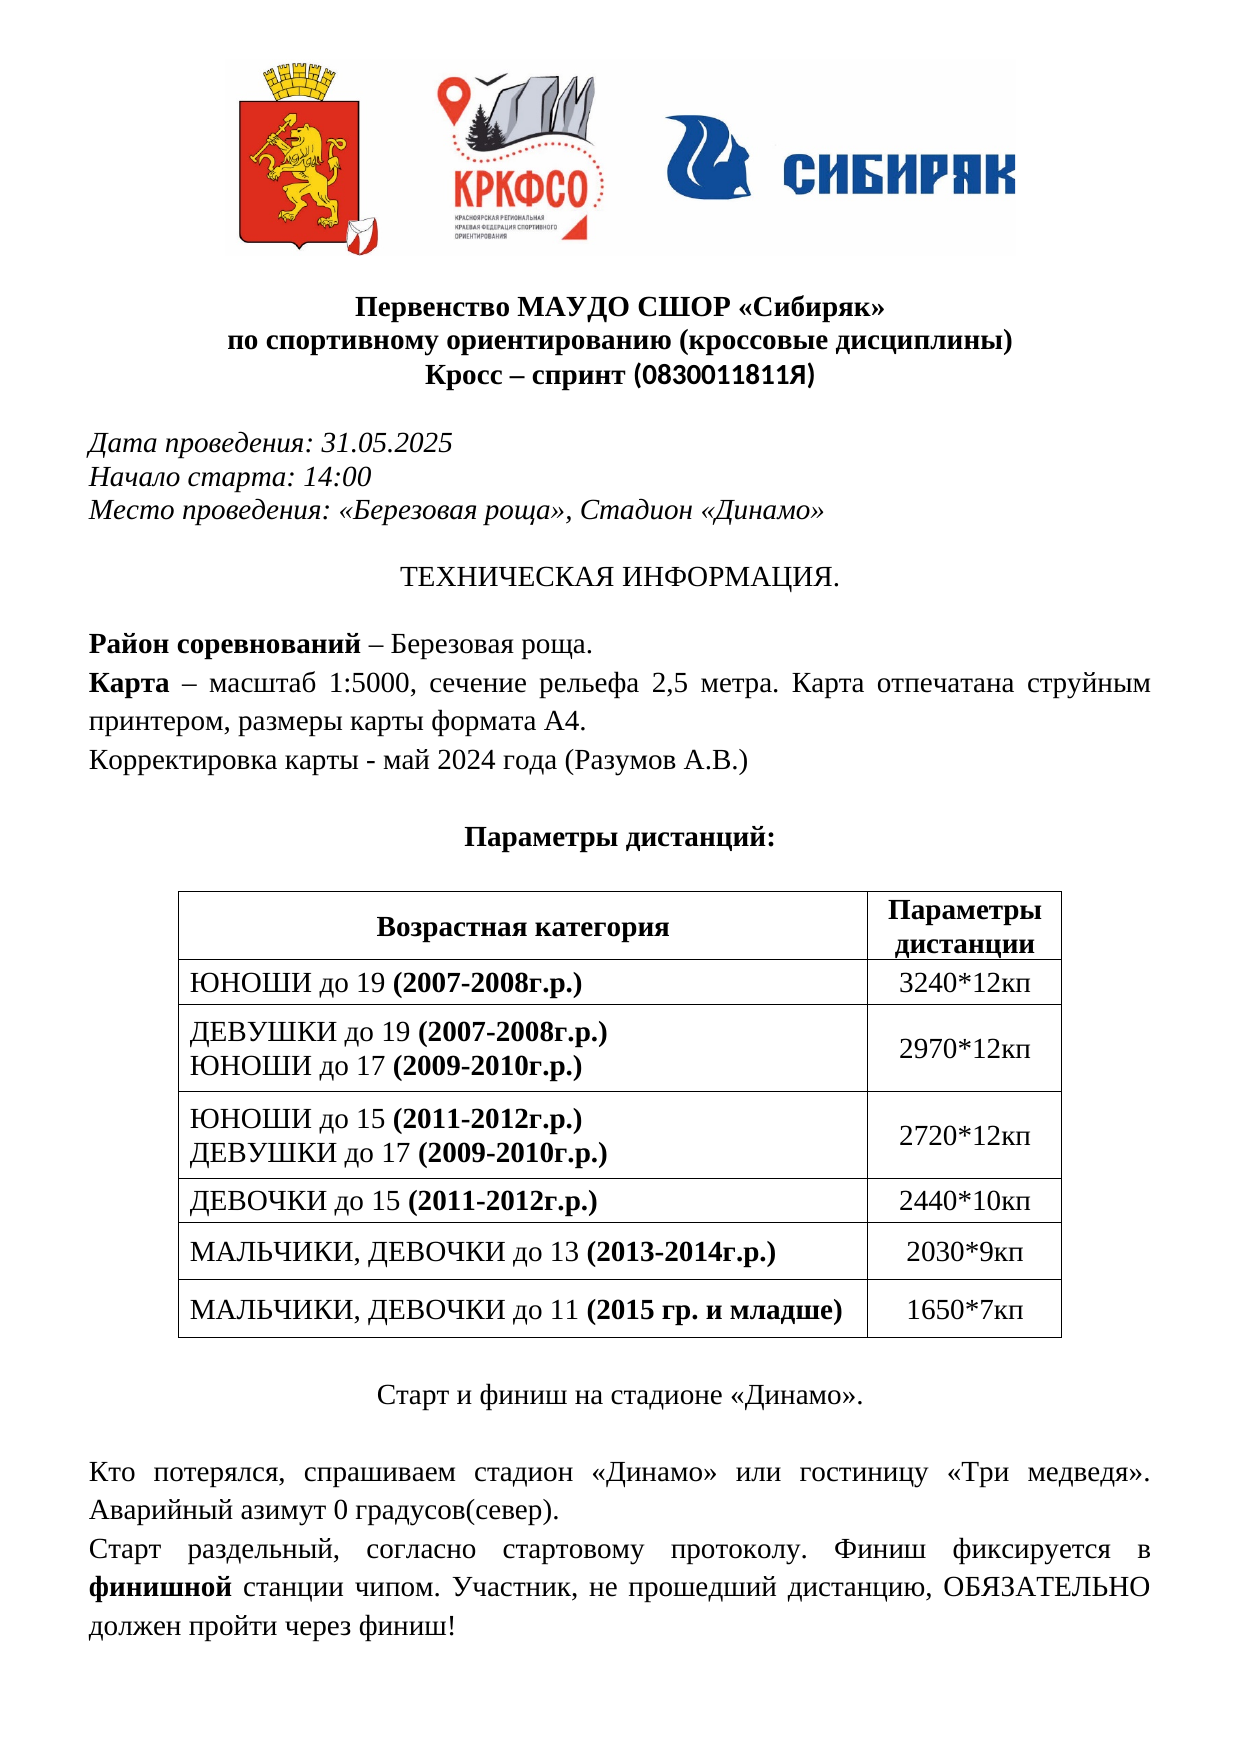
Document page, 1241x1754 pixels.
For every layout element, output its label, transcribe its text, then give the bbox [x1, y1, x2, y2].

text Дата проведения: 31.05.2025 [89, 425, 1152, 459]
text Параметры дистанций: [89, 819, 1152, 853]
table_cell ДЕВОЧКИ до 15 (2011-2012г.р.) [179, 1179, 867, 1222]
text Старт раздельный, согласно стартовому протоколу. Финиш фиксируется в финишной станции чипом. Участник, не прошедший дистанцию, ОБЯЗАТЕЛЬНО должен пройти через финиш! [89, 1531, 1152, 1642]
table_cell МАЛЬЧИКИ, ДЕВОЧКИ до 13 (2013-2014г.р.) [179, 1223, 867, 1279]
table_cell 2440*10кп [868, 1179, 1061, 1222]
table_cell ЮНОШИ до 15 (2011-2012г.р.) ДЕВУШКИ до 17 (2009-2010г.р.) [179, 1092, 867, 1178]
text Первенство МАУДО СШОР «Сибиряк» [89, 289, 1152, 322]
table_cell 2720*12кп [868, 1092, 1061, 1178]
text Место проведения: «Березовая роща», Стадион «Динамо» [89, 492, 1152, 526]
table_cell 1650*7кп [868, 1280, 1061, 1337]
picture [225, 59, 1015, 256]
text Карта – масштаб 1:5000, сечение рельефа 2,5 метра. Карта отпечатана струйным принтером, размеры карты формата А4. [89, 665, 1152, 737]
text по спортивному ориентированию (кроссовые дисциплины) [89, 322, 1152, 356]
table_cell МАЛЬЧИКИ, ДЕВОЧКИ до 11 (2015 гр. и младше) [179, 1280, 867, 1337]
table_header Возрастная категория [179, 892, 867, 959]
text Кто потерялся, спрашиваем стадион «Динамо» или гостиницу «Три медведя». Аварийный азимут 0 градусов(север). [89, 1454, 1152, 1526]
text Начало старта: 14:00 [89, 459, 1152, 492]
table_cell 2030*9кп [868, 1223, 1061, 1279]
table_cell ДЕВУШКИ до 19 (2007-2008г.р.) ЮНОШИ до 17 (2009-2010г.р.) [179, 1005, 867, 1091]
text Корректировка карты - май 2024 года (Разумов А.В.) [89, 742, 1152, 776]
text Старт и финиш на стадионе «Динамо». [89, 1377, 1152, 1410]
table_header Параметры дистанции [868, 892, 1061, 959]
text Район соревнований – Березовая роща. [89, 626, 1152, 660]
text ТЕХНИЧЕСКАЯ ИНФОРМАЦИЯ. [89, 559, 1152, 593]
table_cell 3240*12кп [868, 960, 1061, 1004]
table_cell 2970*12кп [868, 1005, 1061, 1091]
table_cell ЮНОШИ до 19 (2007-2008г.р.) [179, 960, 867, 1004]
text Кросс – спринт (0830011811Я) [89, 356, 1152, 392]
